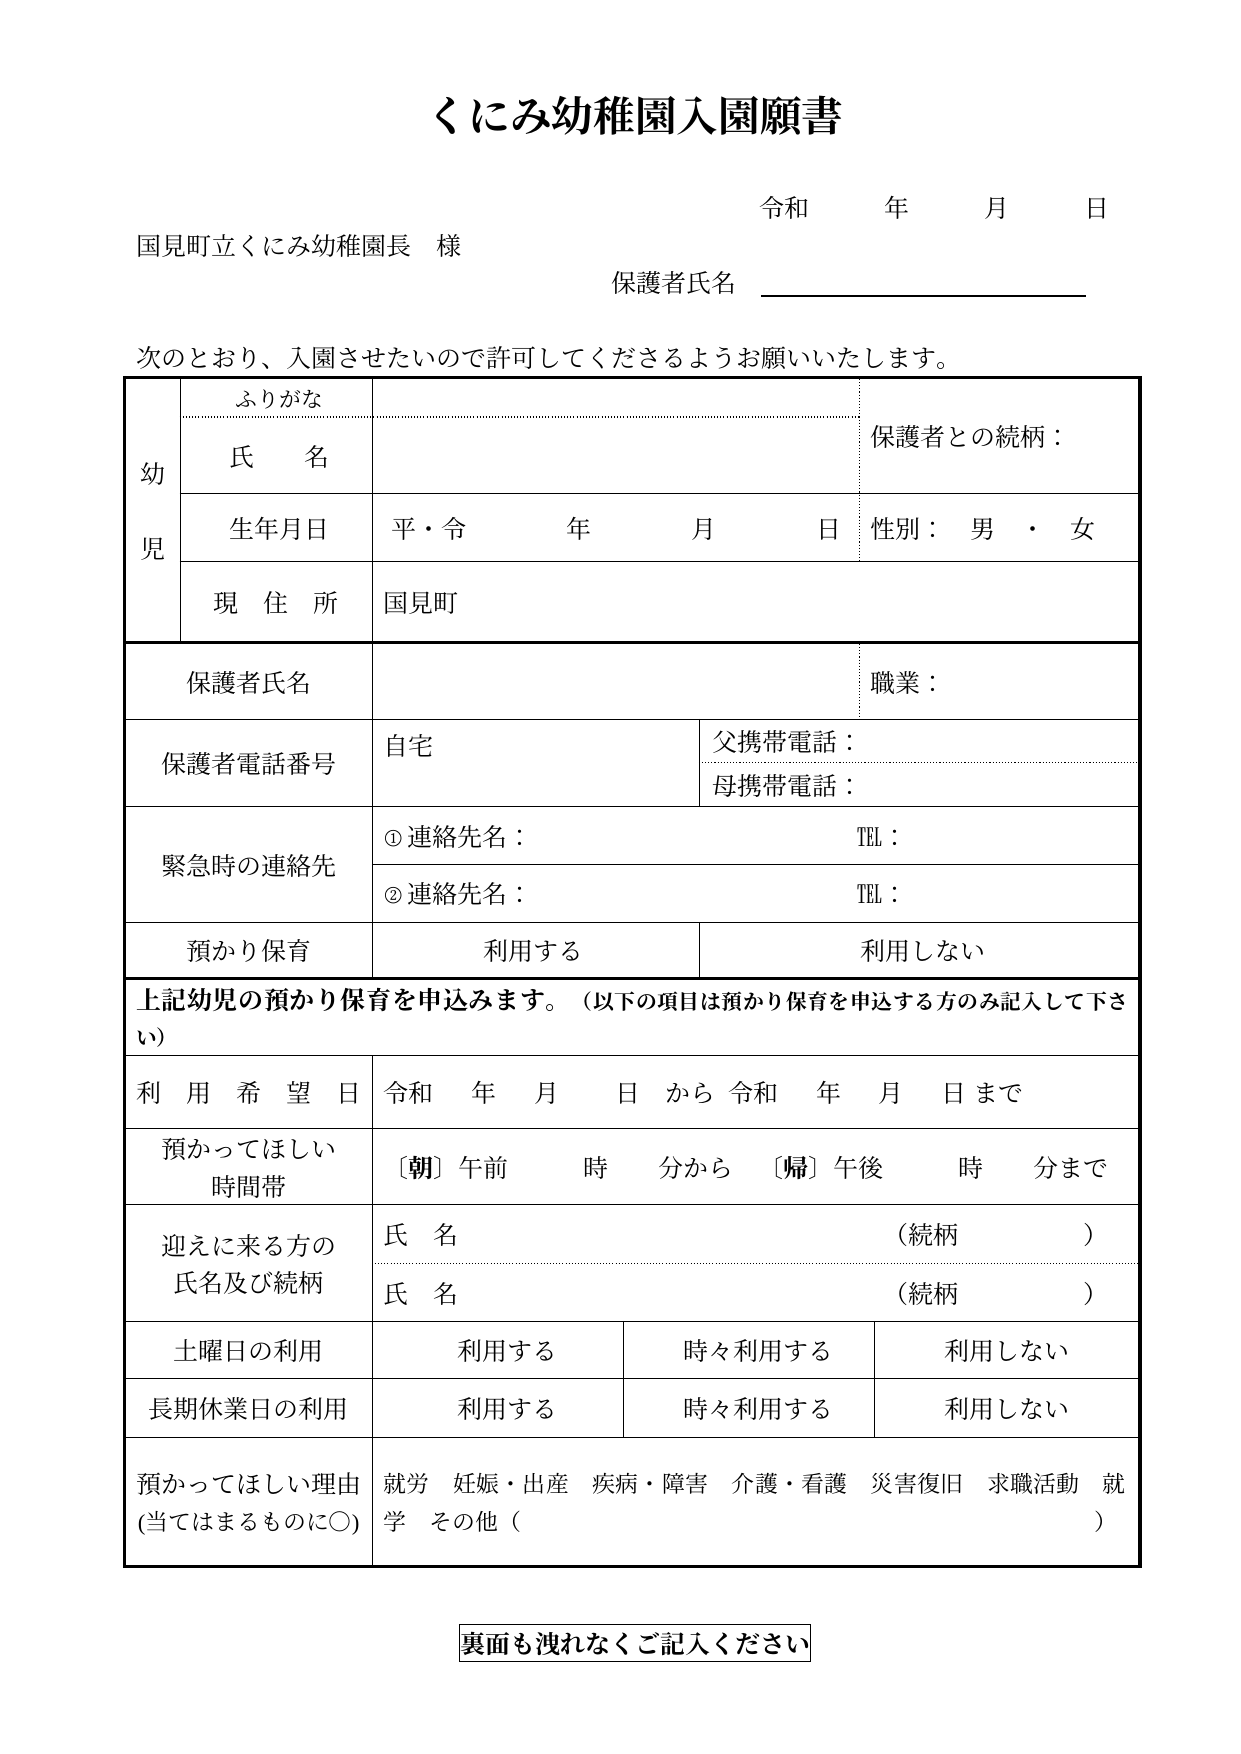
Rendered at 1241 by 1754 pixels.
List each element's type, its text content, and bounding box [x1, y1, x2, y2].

table_cell 職業： [859, 644, 1138, 719]
table_cell 預かってほしい理由 (当てはまるものに○) [126, 1438, 372, 1565]
table_cell 長期休業日の利用 [126, 1379, 372, 1437]
table_cell 保護者氏名 [126, 644, 372, 719]
table_cell 利用する [373, 1379, 623, 1437]
table_cell 氏 名 （続柄 ） [373, 1263, 1138, 1321]
table_cell 国見町 [373, 562, 1138, 641]
table_header [373, 379, 859, 416]
table_cell 土曜日の利用 [126, 1322, 372, 1378]
table_cell 預かってほしい 時間帯 [126, 1129, 372, 1204]
table_cell 緊急時の連絡先 [126, 807, 372, 922]
table_cell 自宅 [373, 720, 699, 806]
table_cell 氏 名 （続柄 ） [373, 1205, 1138, 1263]
table_cell 時々利用する [624, 1322, 874, 1378]
text 保護者氏名 [136, 263, 1134, 301]
table_cell 利 用 希 望 日 [126, 1056, 372, 1128]
table_cell 保護者電話番号 [126, 720, 372, 806]
text 令和 年 月 日 [136, 188, 1109, 226]
table_cell 性別： 男 ・ 女 [859, 494, 1138, 561]
table_cell 利用しない [700, 923, 1138, 977]
table_cell 利用しない [875, 1322, 1138, 1378]
table_cell 平・令 年 月 日 [373, 494, 859, 561]
table_cell 就労 妊娠・出産 疾病・障害 介護・看護 災害復旧 求職活動 就学 その他（ ） [373, 1438, 1138, 1565]
table_cell 利用しない [875, 1379, 1138, 1437]
table_cell ②連絡先名： ℡： [373, 865, 1138, 922]
table_header ふりがな [181, 379, 372, 416]
table_cell 利用する [373, 1322, 623, 1378]
table_cell 〔朝〕午前 時 分から 〔帰〕午後 時 分まで [373, 1129, 1138, 1204]
table_header 保護者との続柄： [859, 379, 1138, 492]
table_cell 上記幼児の預かり保育を申込みます。（以下の項目は預かり保育を申込する方のみ記入して下さい） [126, 980, 1138, 1055]
text 次のとおり、入園させたいので許可してくださるようお願いいたします。 [136, 338, 1134, 376]
text 裏面も洩れなくご記入ください [136, 1606, 1134, 1681]
table_cell 令和 年 月 日 から 令和 年 月 日 まで [373, 1056, 1138, 1128]
table_cell 氏 名 [181, 416, 372, 492]
table_cell 生年月日 [181, 494, 372, 561]
table_cell 父携帯電話： [700, 720, 1138, 762]
table_cell 利用する [373, 923, 699, 977]
table_cell [373, 416, 859, 492]
table_cell [373, 644, 859, 719]
text 国見町立くにみ幼稚園長 様 [136, 226, 1134, 263]
table_cell 時々利用する [624, 1379, 874, 1437]
text くにみ幼稚園入園願書 [136, 76, 1134, 151]
table_cell 預かり保育 [126, 923, 372, 977]
table_cell 母携帯電話： [700, 762, 1138, 806]
table_cell 現 住 所 [181, 562, 372, 641]
table_cell ①連絡先名： ℡： [373, 807, 1138, 863]
table_cell 迎えに来る方の 氏名及び続柄 [126, 1205, 372, 1321]
table_header 幼 児 [126, 379, 180, 641]
